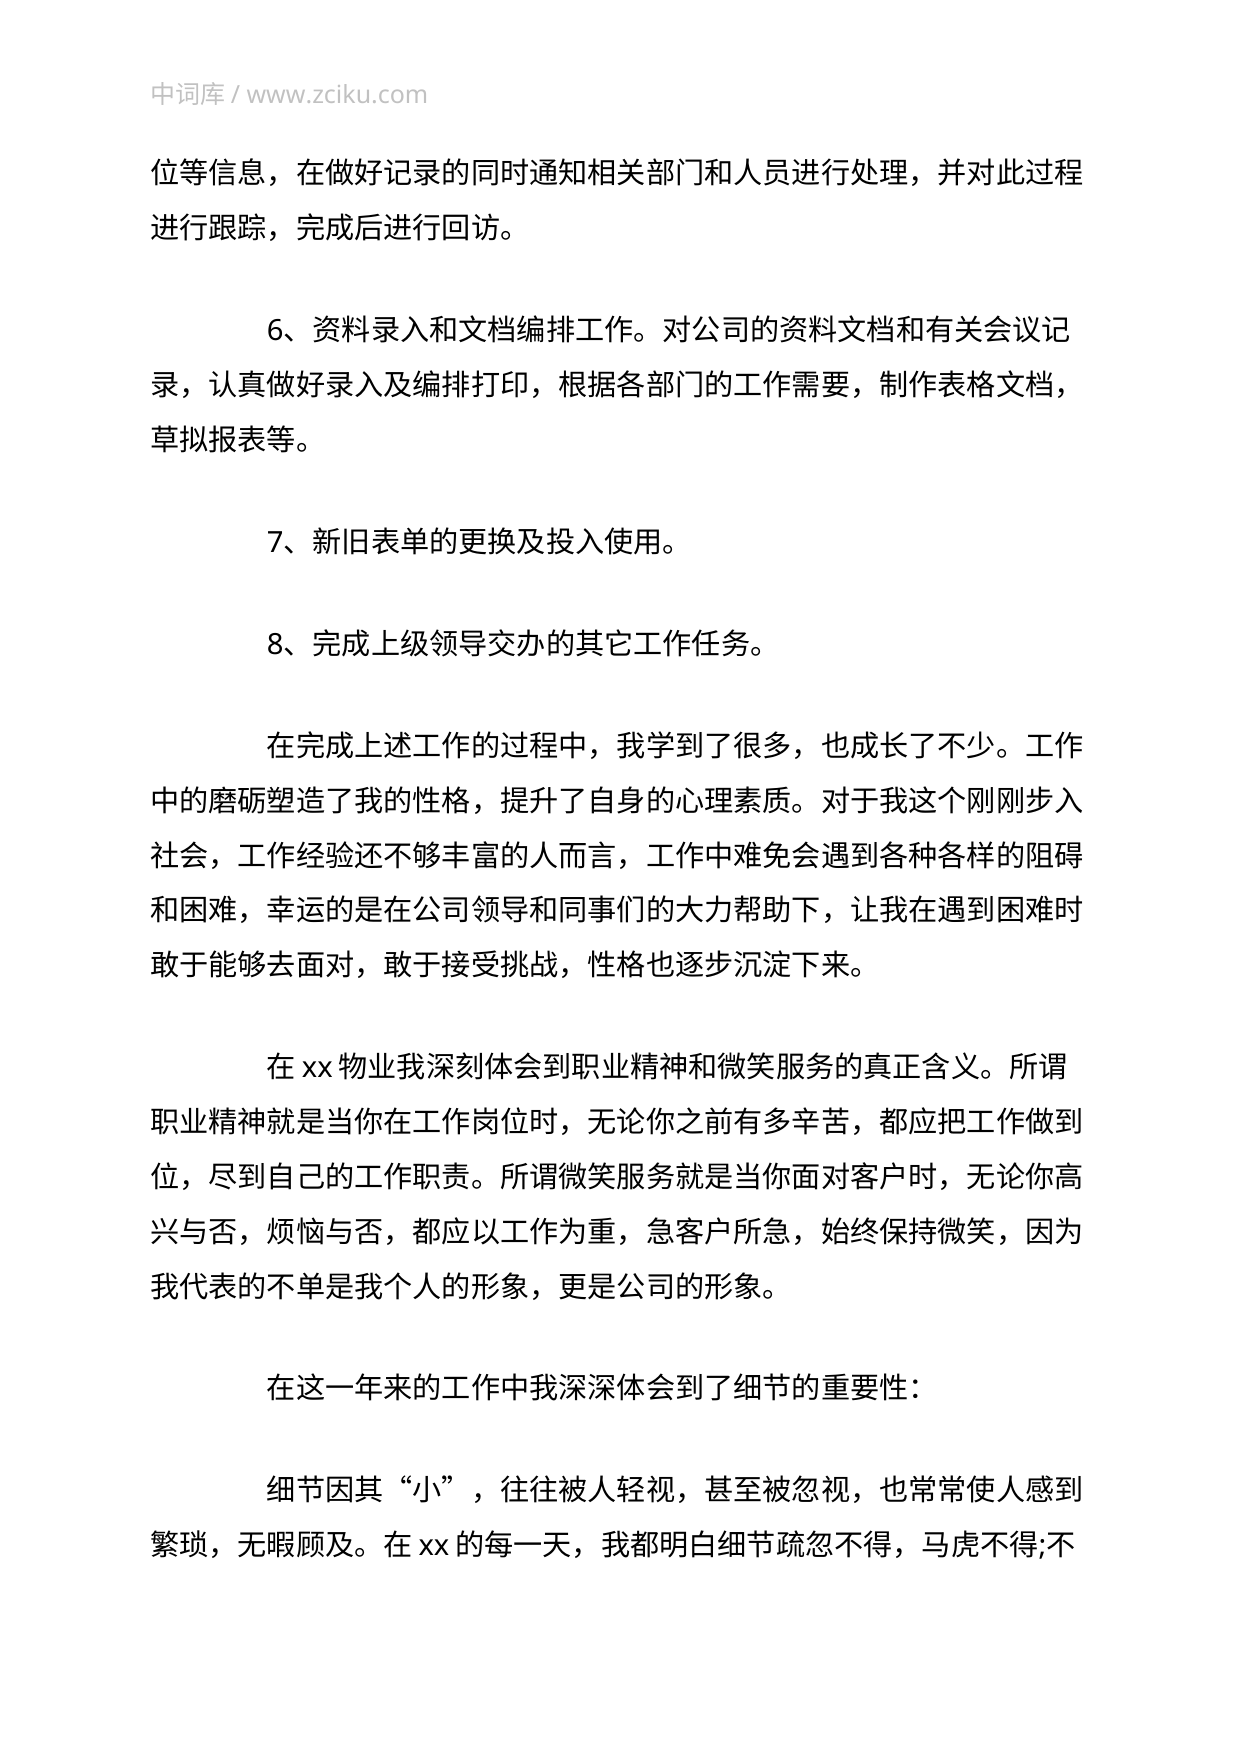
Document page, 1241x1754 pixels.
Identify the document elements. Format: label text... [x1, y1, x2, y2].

text 在xx物业我深刻体会到职业精神和微笑服务的真正含义。所谓职业精神就是当你在工作岗位时，无论你之前有多辛苦，都应把工作做到位，尽到自己的工作职责。所谓微笑服务就是当你面对客户时，无论你高兴与否，烦恼与否，都应以工作为重，急客户所急，始终保持微笑，因为我代表的不单是我个人的形象，更是公司的形象。 [150, 1044, 1090, 1306]
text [150, 150, 1090, 247]
text 在完成上述工作的过程中，我学到了很多，也成长了不少。工作中的磨砺塑造了我的性格，提升了自身的心理素质。对于我这个刚刚步入社会，工作经验还不够丰富的人而言，工作中难免会遇到各种各样的阻碍和困难，幸运的是在公司领导和同事们的大力帮助下，让我在遇到困难时敢于能够去面对，敢于接受挑战，性格也逐步沉淀下来。 [150, 722, 1090, 984]
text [150, 1467, 1090, 1564]
text 8、完成上级领导交办的其它工作任务。 [150, 620, 1090, 663]
text 7、新旧表单的更换及投入使用。 [150, 518, 1090, 561]
text 6、资料录入和文档编排工作。对公司的资料文档和有关会议记录，认真做好录入及编排打印，根据各部门的工作需要，制作表格文档，草拟报表等。 [150, 307, 1090, 459]
text 在这一年来的工作中我深深体会到了细节的重要性： [150, 1365, 1090, 1407]
